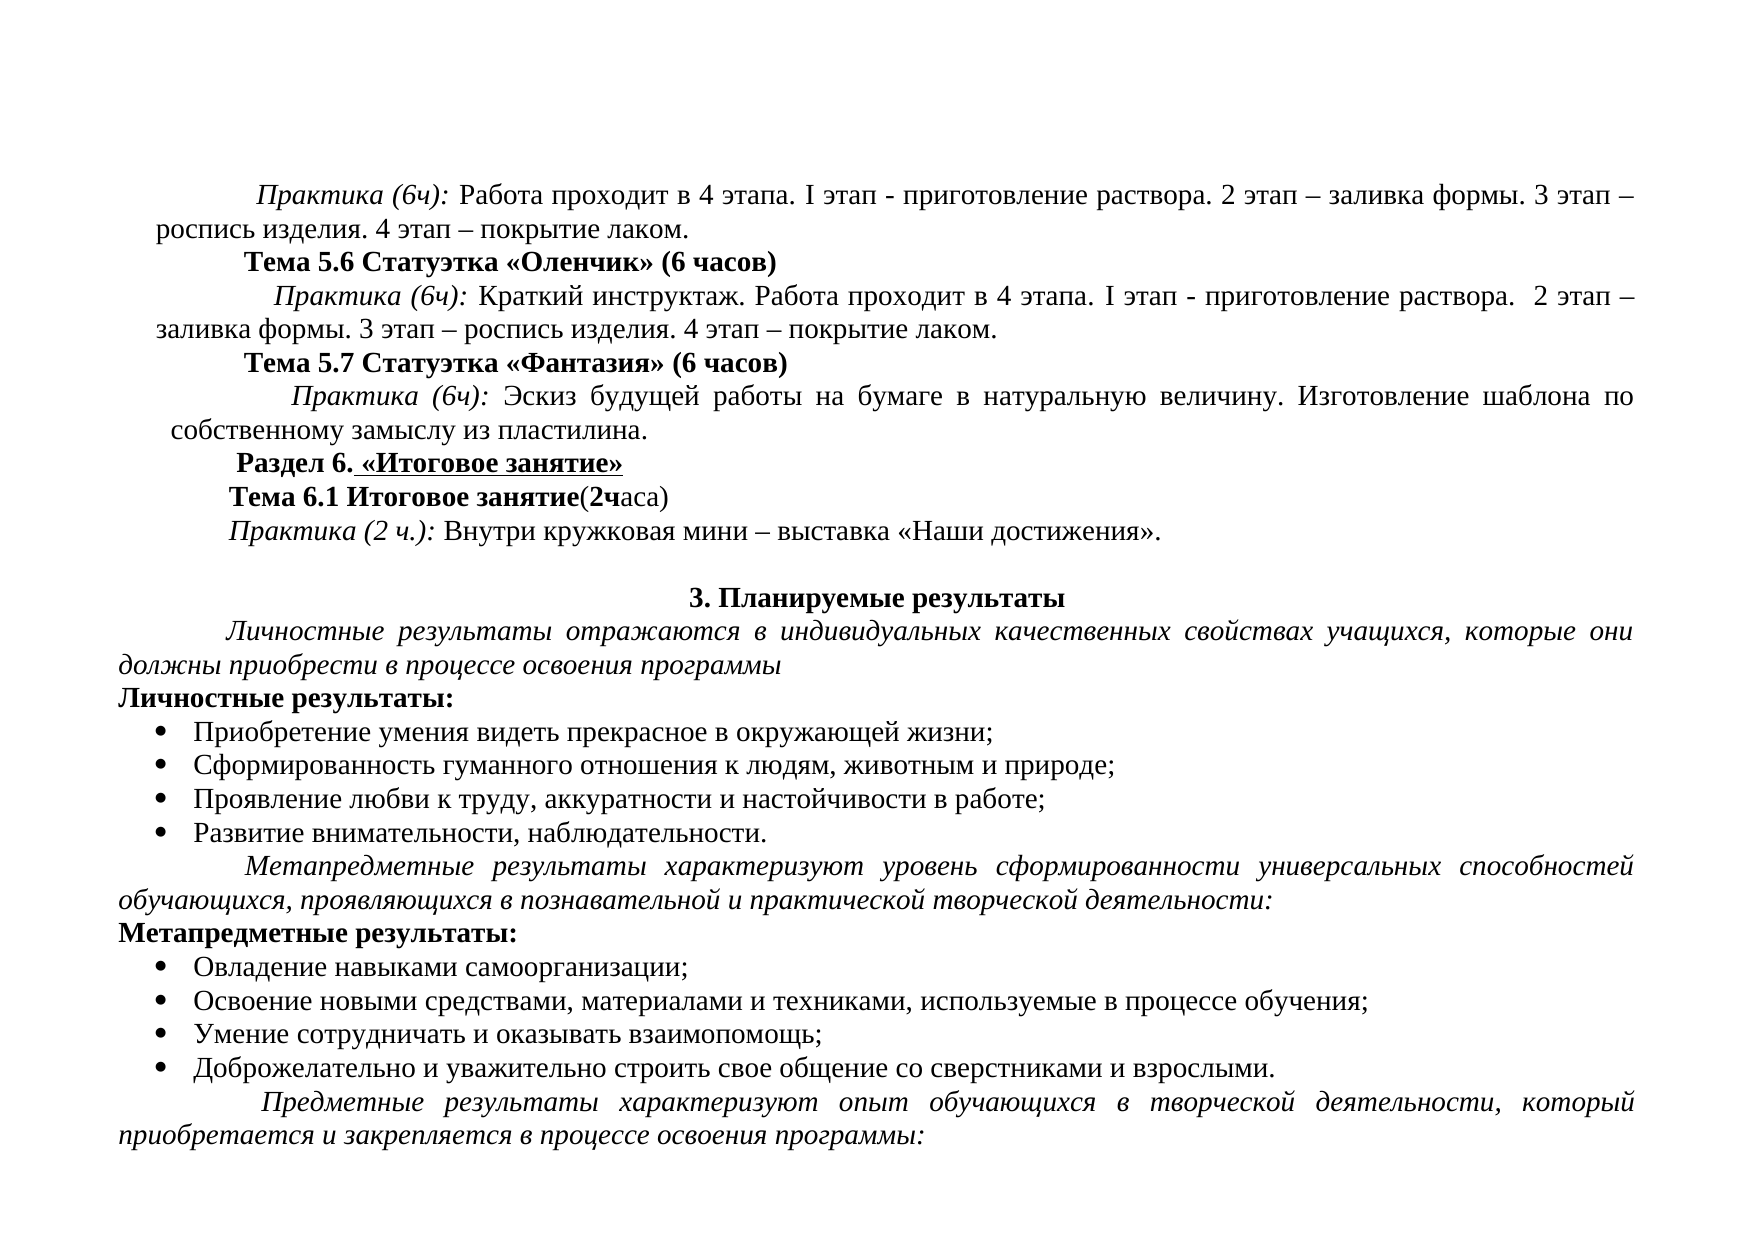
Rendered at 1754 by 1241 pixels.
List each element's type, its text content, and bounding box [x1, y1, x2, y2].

list Тема 5.7 Статуэтка «Фантазия» (6 часов) [185, 345, 1636, 378]
text Метапредметные результаты: [118, 916, 1636, 949]
text Метапредметные результаты характеризуют уровень сформированности универсальных способностей обучающихся, проявляющихся в познавательной и практической творческой деятельности: [118, 848, 1636, 916]
text Личностные результаты отражаются в индивидуальных качественных свойствах учащихся, которые они должны приобрести в процессе освоения программы [118, 613, 1636, 680]
text Предметные результаты характеризуют опыт обучающихся в творческой деятельности, который приобретается и закрепляется в процессе освоения программы: [118, 1084, 1636, 1151]
list Освоение новыми средствами, материалами и техниками, используемые в процессе обучения; [156, 983, 1636, 1016]
list Проявление любви к труду, аккуратности и настойчивости в работе; [156, 781, 1636, 815]
text Личностные результаты: [118, 680, 1636, 714]
list Приобретение умения видеть прекрасное в окружающей жизни; [156, 714, 1636, 747]
list Практика (6ч): Эскиз будущей работы на бумаге в натуральную величину. Изготовление шаблона по собственному замыслу из пластилина. [170, 378, 1636, 446]
list Умение сотрудничать и оказывать взаимопомощь; [156, 1016, 1636, 1050]
list Практика (6ч): Работа проходит в 4 этапа. I этап - приготовление раствора. 2 этап – заливка формы. 3 этап – роспись изделия. 4 этап – покрытие лаком. [156, 177, 1636, 244]
list Тема 6.1 Итоговое занятие(2часа) [156, 479, 1636, 513]
list Раздел 6. «Итоговое занятие» [185, 446, 1636, 479]
list Практика (6ч): Краткий инструктаж. Работа проходит в 4 этапа. I этап - приготовление раствора. 2 этап – заливка формы. 3 этап – роспись изделия. 4 этап – покрытие лаком. [156, 278, 1636, 345]
list Доброжелательно и уважительно строить свое общение со сверстниками и взрослыми. [156, 1050, 1636, 1084]
text 3. Планируемые результаты [118, 580, 1636, 613]
list Развитие внимательности, наблюдательности. [156, 815, 1636, 848]
list Овладение навыками самоорганизации; [156, 949, 1636, 983]
list Практика (2 ч.): Внутри кружковая мини – выставка «Наши достижения». [170, 513, 1636, 546]
list Сформированность гуманного отношения к людям, животным и природе; [156, 747, 1636, 781]
list Тема 5.6 Статуэтка «Оленчик» (6 часов) [185, 244, 1636, 278]
